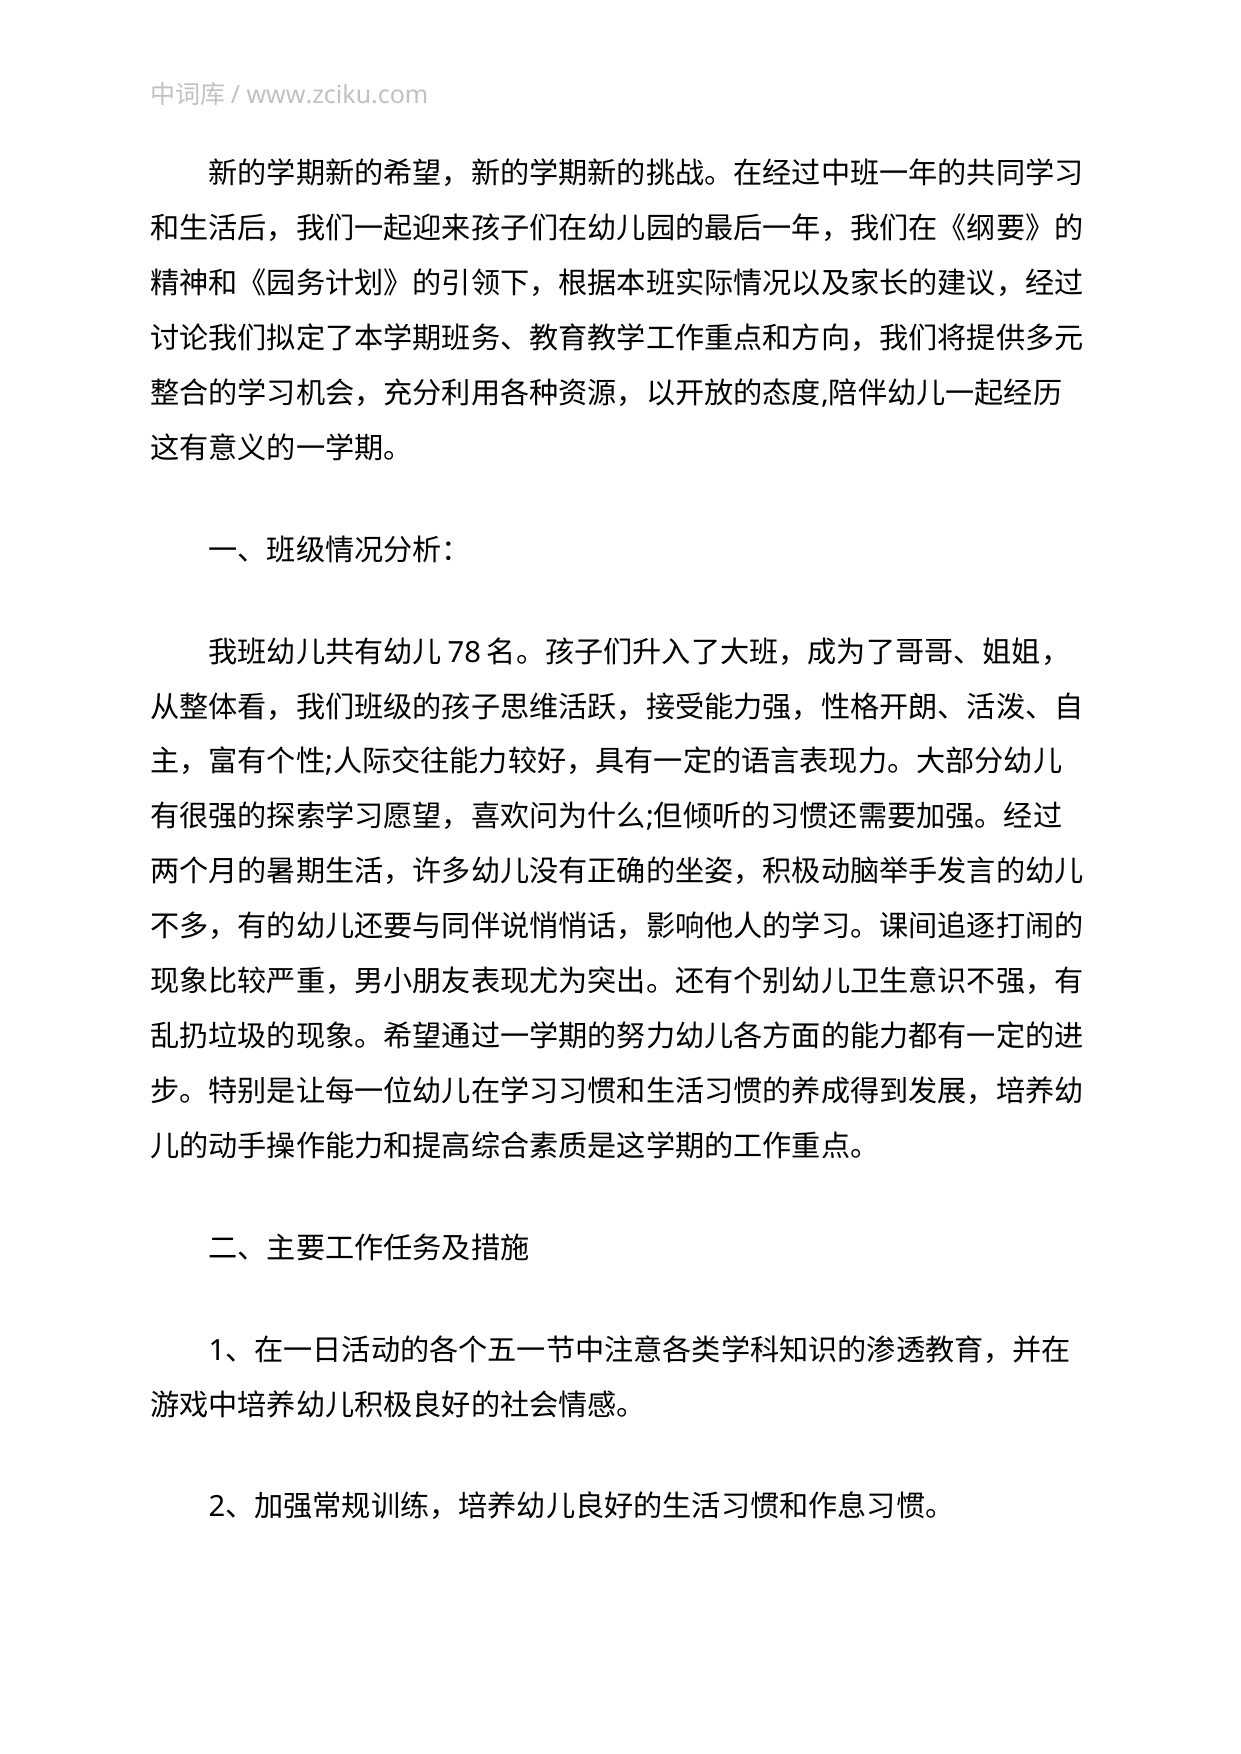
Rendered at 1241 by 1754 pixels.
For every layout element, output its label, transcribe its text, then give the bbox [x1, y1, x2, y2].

text 我班幼儿共有幼儿78名。孩子们升入了大班，成为了哥哥、姐姐，从整体看，我们班级的孩子思维活跃，接受能力强，性格开朗、活泼、自主，富有个性;人际交往能力较好，具有一定的语言表现力。大部分幼儿有很强的探索学习愿望，喜欢问为什么;但倾听的习惯还需要加强。经过两个月的暑期生活，许多幼儿没有正确的坐姿，积极动脑举手发言的幼儿不多，有的幼儿还要与同伴说悄悄话，影响他人的学习。课间追逐打闹的现象比较严重，男小朋友表现尤为突出。还有个别幼儿卫生意识不强，有乱扔垃圾的现象。希望通过一学期的努力幼儿各方面的能力都有一定的进步。特别是让每一位幼儿在学习习惯和生活习惯的养成得到发展，培养幼儿的动手操作能力和提高综合素质是这学期的工作重点。 [150, 628, 1090, 1165]
text 1、在一日活动的各个五一节中注意各类学科知识的渗透教育，并在游戏中培养幼儿积极良好的社会情感。 [150, 1326, 1090, 1423]
text 2、加强常规训练，培养幼儿良好的生活习惯和作息习惯。 [150, 1483, 1090, 1525]
text 一、班级情况分析： [150, 526, 1090, 569]
text 新的学期新的希望，新的学期新的挑战。在经过中班一年的共同学习和生活后，我们一起迎来孩子们在幼儿园的最后一年，我们在《纲要》的精神和《园务计划》的引领下，根据本班实际情况以及家长的建议，经过讨论我们拟定了本学期班务、教育教学工作重点和方向，我们将提供多元整合的学习机会，充分利用各种资源，以开放的态度,陪伴幼儿一起经历这有意义的一学期。 [150, 150, 1090, 467]
text 二、主要工作任务及措施 [150, 1224, 1090, 1267]
